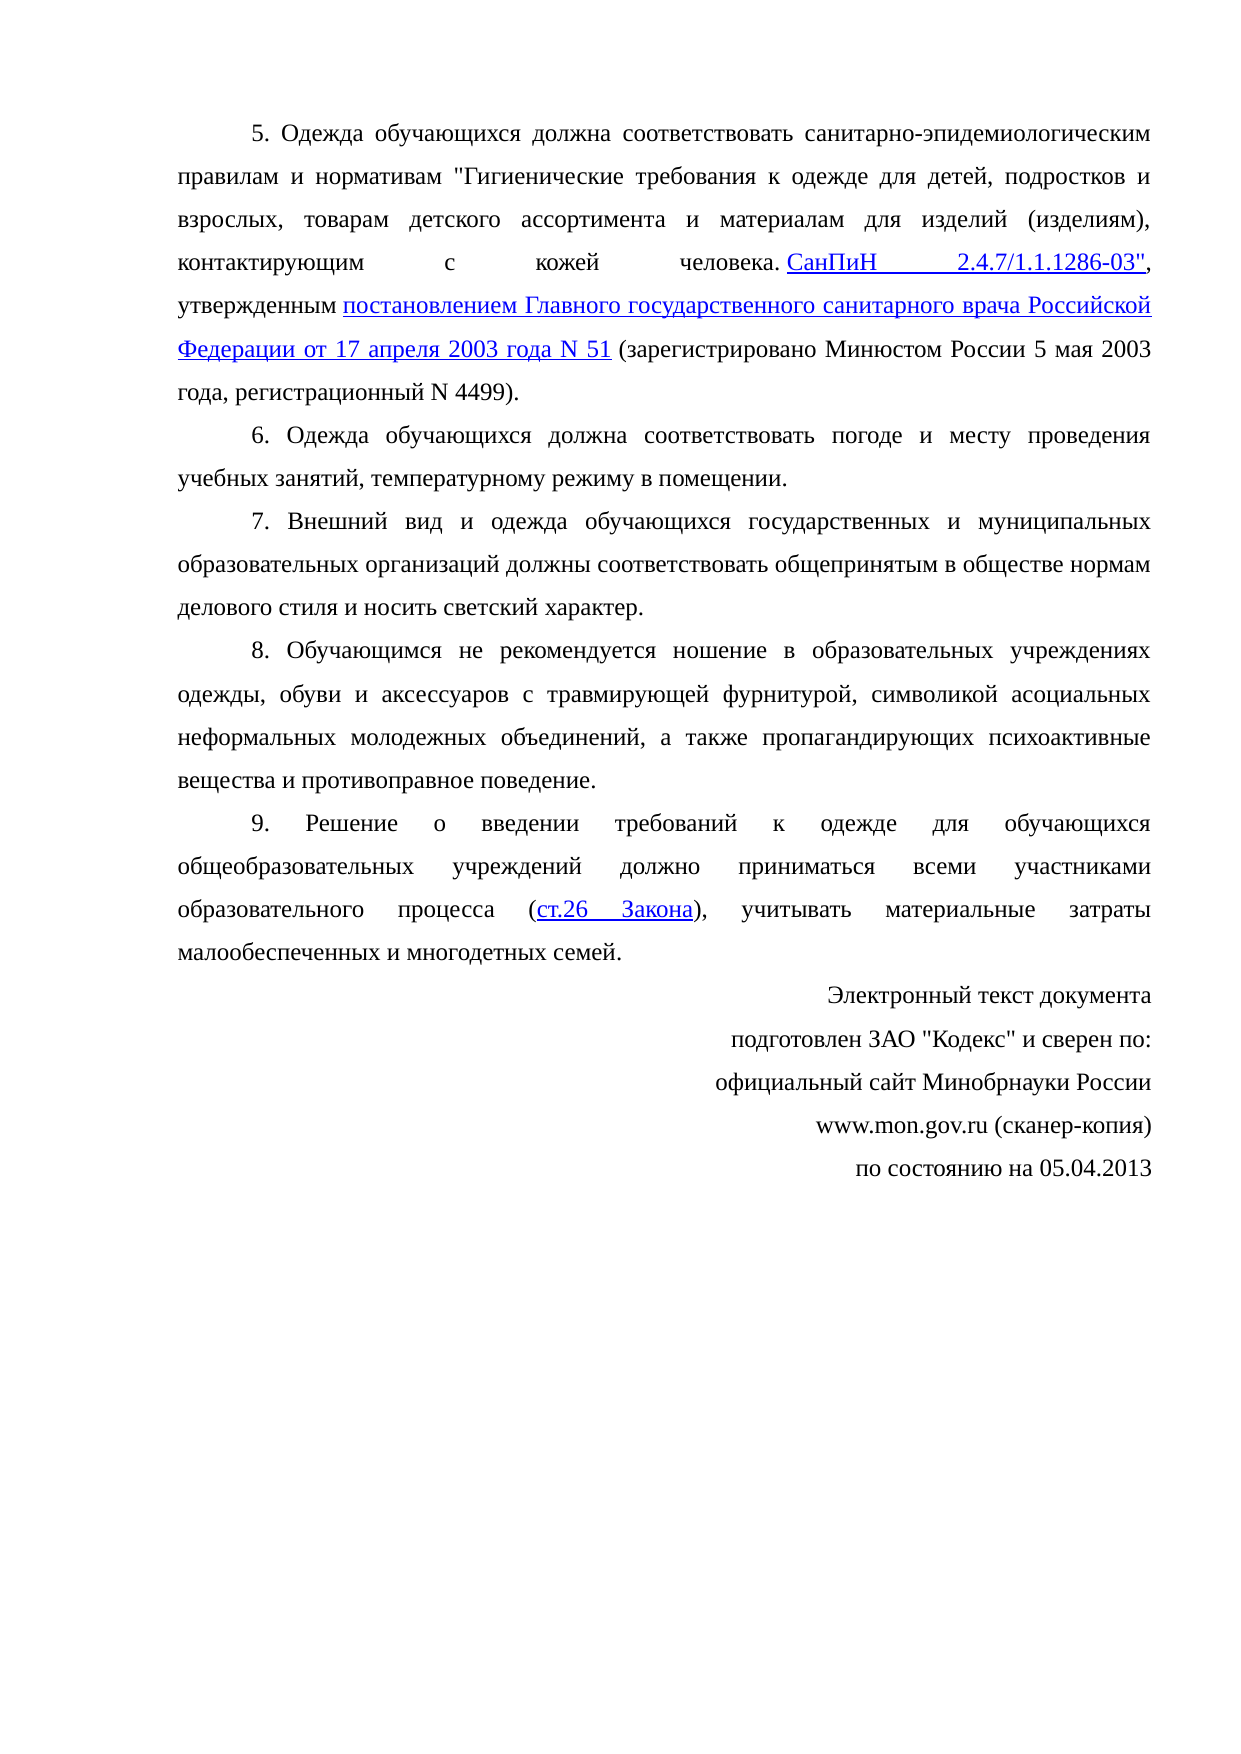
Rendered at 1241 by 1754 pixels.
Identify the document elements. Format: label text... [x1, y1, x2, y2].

text Электронный текст документа подготовлен ЗАО "Кодекс" и сверен по: официальный сайт Минобрнауки России www.mon.gov.ru (сканер-копия) по состоянию на 05.04.2013 [177, 981, 1152, 1182]
text 6. Одежда обучающихся должна соответствовать погоде и месту проведения учебных занятий, температурному режиму в помещении. [177, 420, 1152, 492]
text 8. Обучающимся не рекомендуется ношение в образовательных учреждениях одежды, обуви и аксессуаров с травмирующей фурнитурой, символикой асоциальных неформальных молодежных объединений, а также пропагандирующих психоактивные вещества и противоправное поведение. [177, 636, 1152, 794]
text 9. Решение о введении требований к одежде для обучающихся общеобразовательных учреждений должно приниматься всеми участниками образовательного процесса (ст.26 Закона), учитывать материальные затраты малообеспеченных и многодетных семей. [177, 808, 1152, 966]
text 5. Одежда обучающихся должна соответствовать санитарно-эпидемиологическим правилам и нормативам "Гигиенические требования к одежде для детей, подростков и взрослых, товарам детского ассортимента и материалам для изделий (изделиям), контактирующим с кожей человека. СанПиН 2.4.7/1.1.1286-03", утвержденным постановлением Главного государственного санитарного врача Российской Федерации от 17 апреля 2003 года N 51 (зарегистрировано Минюстом России 5 мая 2003 года, регистрационный N 4499). [177, 118, 1152, 406]
text 7. Внешний вид и одежда обучающихся государственных и муниципальных образовательных организаций должны соответствовать общепринятым в обществе нормам делового стиля и носить светский характер. [177, 506, 1152, 621]
